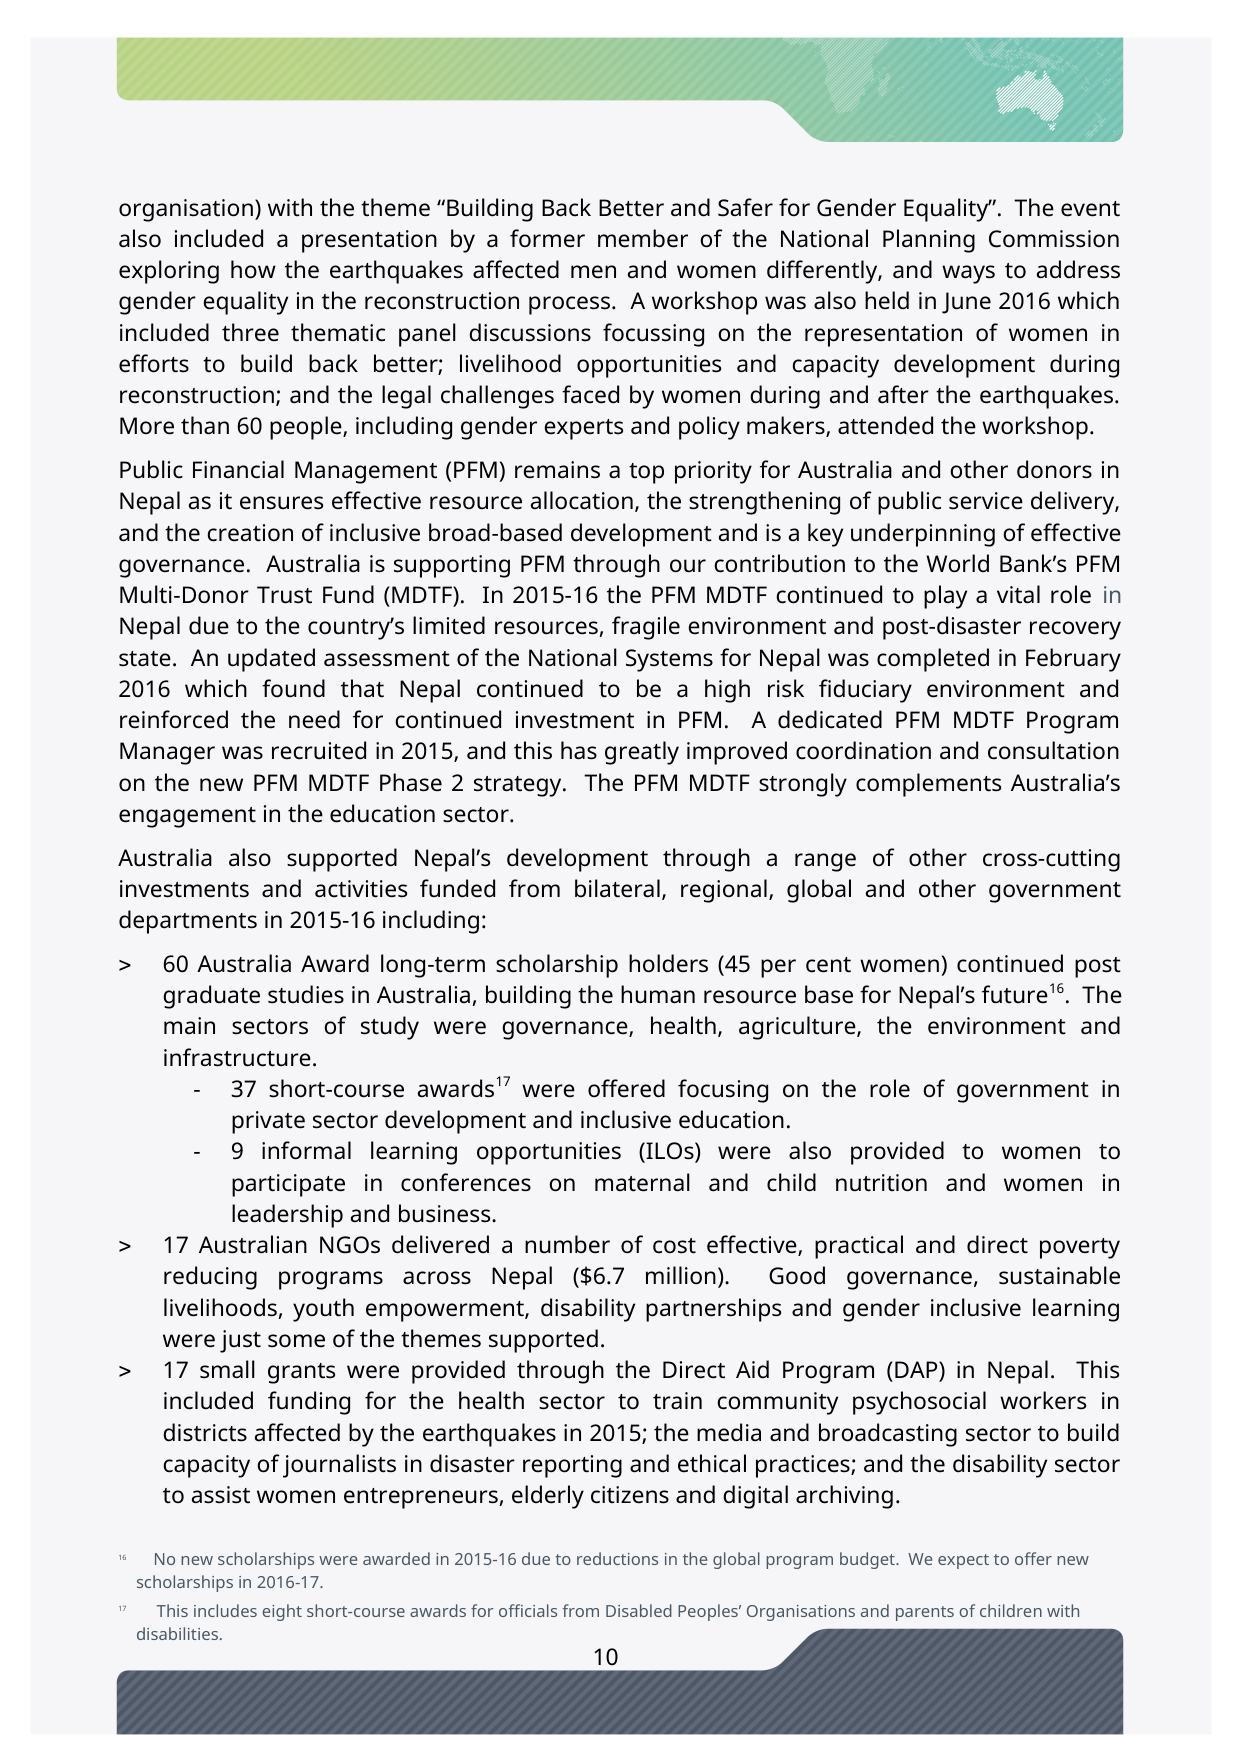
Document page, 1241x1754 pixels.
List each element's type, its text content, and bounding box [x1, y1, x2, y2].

list 37 short-course awards were offered focusing on the role of government in private sector development and inclusive education. [193, 1073, 1122, 1135]
list 17 small grants were provided through the Direct Aid Program (DAP) in Nepal. This included funding for the health sector to train community psychosocial workers in districts affected by the earthquakes in 2015; the media and broadcasting sector to build capacity of journalists in disaster reporting and ethical practices; and the disability sector to assist women entrepreneurs, elderly citizens and digital archiving. [118, 1354, 1122, 1510]
text Public Financial Management (PFM) remains a top priority for Australia and other donors in Nepal as it ensures effective resource allocation, the strengthening of public service delivery, and the creation of inclusive broad-based development and is a key underpinning of effective governance. Australia is supporting PFM through our contribution to the World Bank’s PFM Multi-Donor Trust Fund (MDTF). In 2015-16 the PFM MDTF continued to play a vital role in Nepal due to the country’s limited resources, fragile environment and post-disaster recovery state. An updated assessment of the National Systems for Nepal was completed in February 2016 which found that Nepal continued to be a high risk fiduciary environment and reinforced the need for continued investment in PFM. A dedicated PFM MDTF Program Manager was recruited in 2015, and this has greatly improved coordination and consultation on the new PFM MDTF Phase 2 strategy. The PFM MDTF strongly complements Australia’s engagement in the education sector. [118, 454, 1122, 829]
list 17 Australian NGOs delivered a number of cost effective, practical and direct poverty reducing programs across Nepal ($6.7 million). Good governance, sustainable livelihoods, youth empowerment, disability partnerships and gender inclusive learning were just some of the themes supported. [118, 1229, 1122, 1354]
list 9 informal learning opportunities (ILOs) were also provided to women to participate in conferences on maternal and child nutrition and women in leadership and business. [193, 1135, 1122, 1229]
list 60 Australia Award long-term scholarship holders (45 per cent women) continued post graduate studies in Australia, building the human resource base for Nepal’s future. The main sectors of study were governance, health, agriculture, the environment and infrastructure. [118, 948, 1122, 1073]
text Australia also supported Nepal’s development through a range of other cross-cutting investments and activities funded from bilateral, regional, global and other government departments in 2015-16 including: [118, 841, 1122, 935]
picture [1, 8, 1239, 1754]
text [118, 191, 1122, 441]
